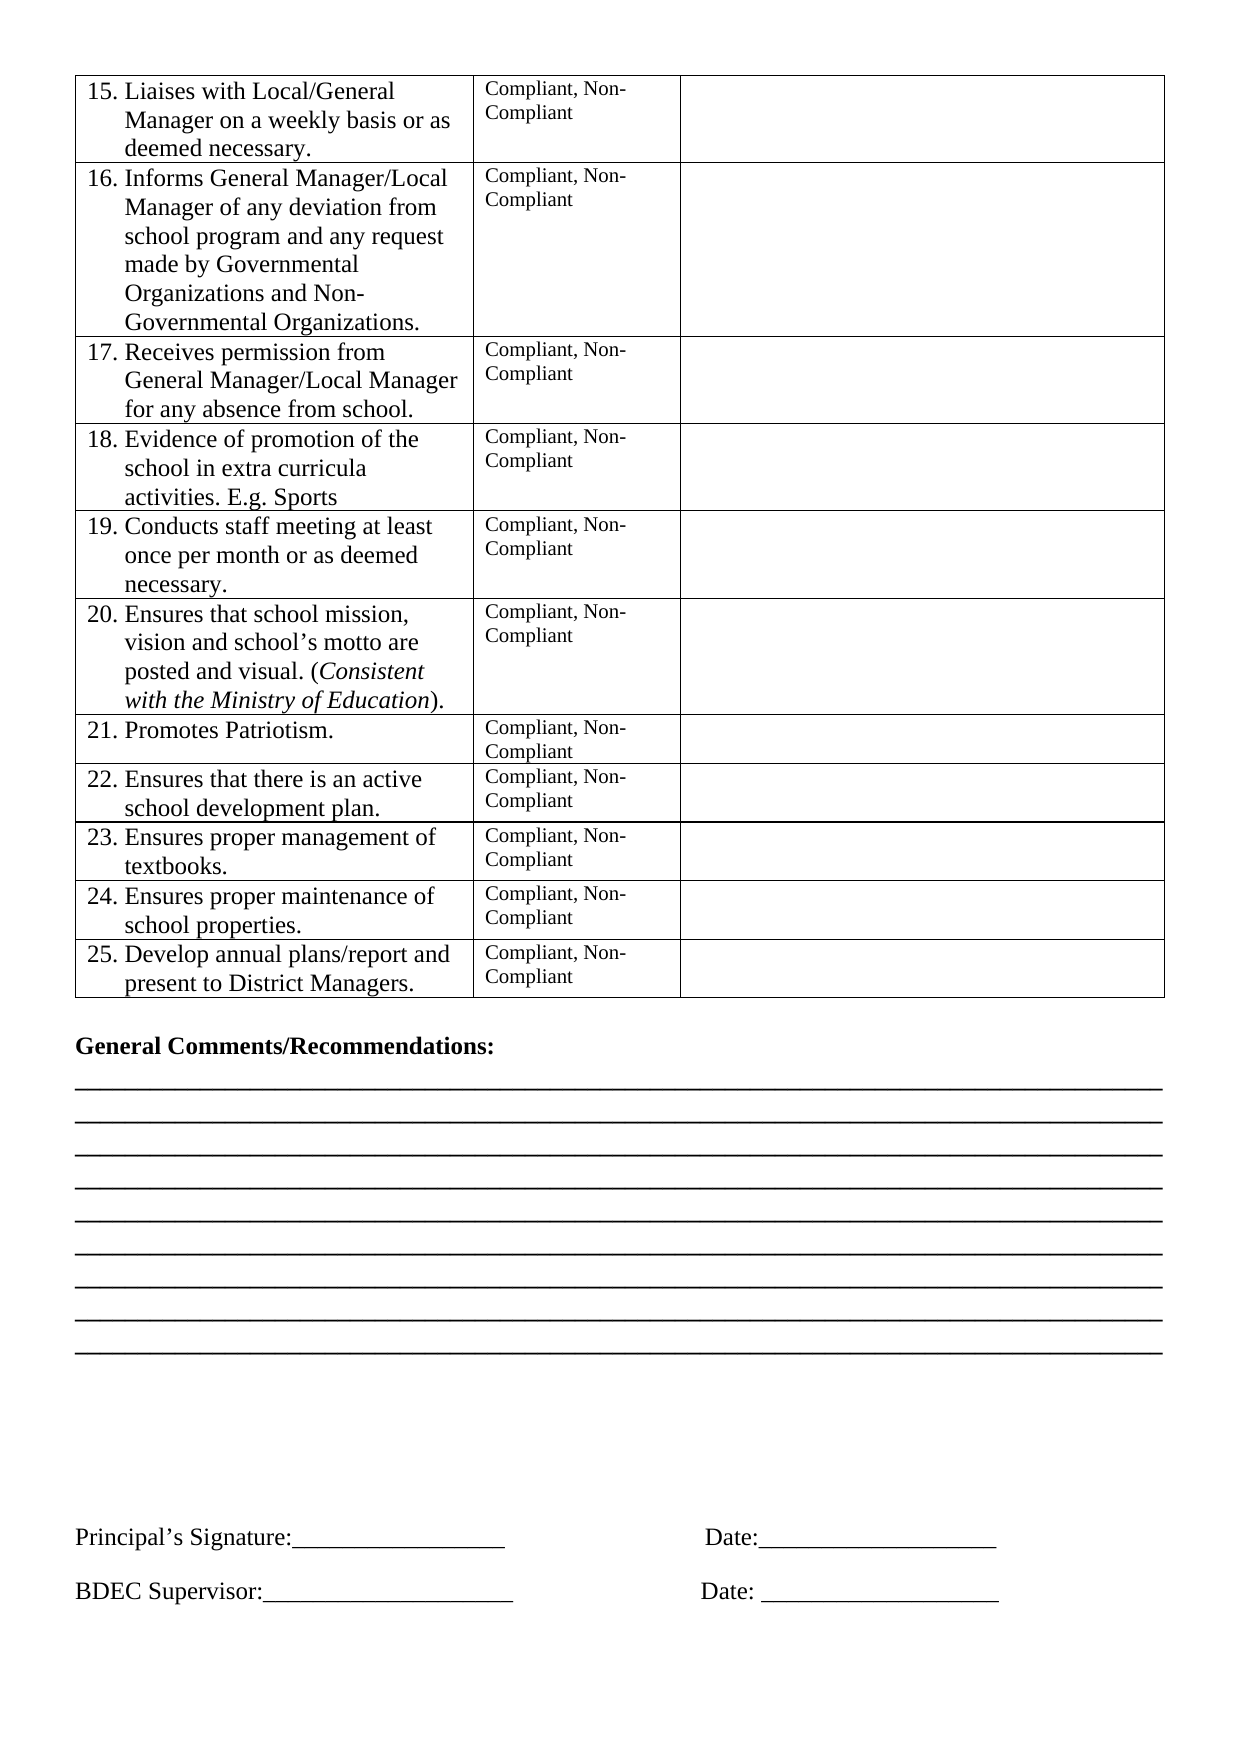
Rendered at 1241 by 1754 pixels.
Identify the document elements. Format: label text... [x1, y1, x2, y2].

text _______________________________________________________________________________________________________________________________________________________________________________________________________________________________________________________________________________________________________________________________________________________________________________________________________________________________________________________________________________________________________________________________________________________________________________________________________________________________________________________________________________________________________________________________________________________________________________________________________________ [75, 1064, 1165, 1357]
table_cell Compliant, Non- Compliant [474, 764, 680, 821]
table_cell Compliant, Non- Compliant [474, 715, 680, 763]
table_cell [681, 881, 1164, 938]
text BDEC Supervisor:____________________ Date: ___________________ [75, 1576, 1165, 1605]
table_cell Ensures proper management of textbooks. [76, 823, 473, 880]
table_cell [681, 715, 1164, 763]
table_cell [474, 76, 680, 162]
table_cell Compliant, Non- Compliant [474, 881, 680, 938]
table_cell [681, 599, 1164, 714]
table_cell Compliant, Non- Compliant [474, 599, 680, 714]
table_cell [681, 823, 1164, 880]
table_cell Evidence of promotion of the school in extra curricula activities. E.g. Sports [76, 424, 473, 510]
table_cell [681, 337, 1164, 423]
table_cell Ensures proper maintenance of school properties. [76, 881, 473, 938]
table_cell Receives permission from General Manager/Local Manager for any absence from school. [76, 337, 473, 423]
table_cell Ensures that school mission, vision and school’s motto are posted and visual. (Consistent with the Ministry of Education). [76, 599, 473, 714]
table_cell Informs General Manager/Local Manager of any deviation from school program and any request made by Governmental Organizations and Non-Governmental Organizations. [76, 163, 473, 336]
table_cell Compliant, Non- Compliant [474, 823, 680, 880]
text General Comments/Recommendations: [75, 1031, 1165, 1060]
table_cell Compliant, Non- Compliant [474, 424, 680, 510]
table_cell [681, 940, 1164, 997]
table_cell Ensures that there is an active school development plan. [76, 764, 473, 821]
table_cell [681, 76, 1164, 162]
table_cell [681, 163, 1164, 336]
table_cell Conducts staff meeting at least once per month or as deemed necessary. [76, 511, 473, 598]
table_cell Compliant, Non- Compliant [474, 163, 680, 336]
table_cell Promotes Patriotism. [76, 715, 473, 763]
text Principal’s Signature:_________________ Date:___________________ [75, 1522, 1165, 1551]
table_cell Compliant, Non- Compliant [474, 511, 680, 598]
table_cell Develop annual plans/report and present to District Managers. [76, 940, 473, 997]
table_cell [681, 511, 1164, 598]
table_cell [681, 424, 1164, 510]
table_cell [681, 764, 1164, 821]
table_cell Liaises with Local/General Manager on a weekly basis or as deemed necessary. [76, 76, 473, 162]
table_cell Compliant, Non- Compliant [474, 337, 680, 423]
table_cell Compliant, Non- Compliant [474, 940, 680, 997]
